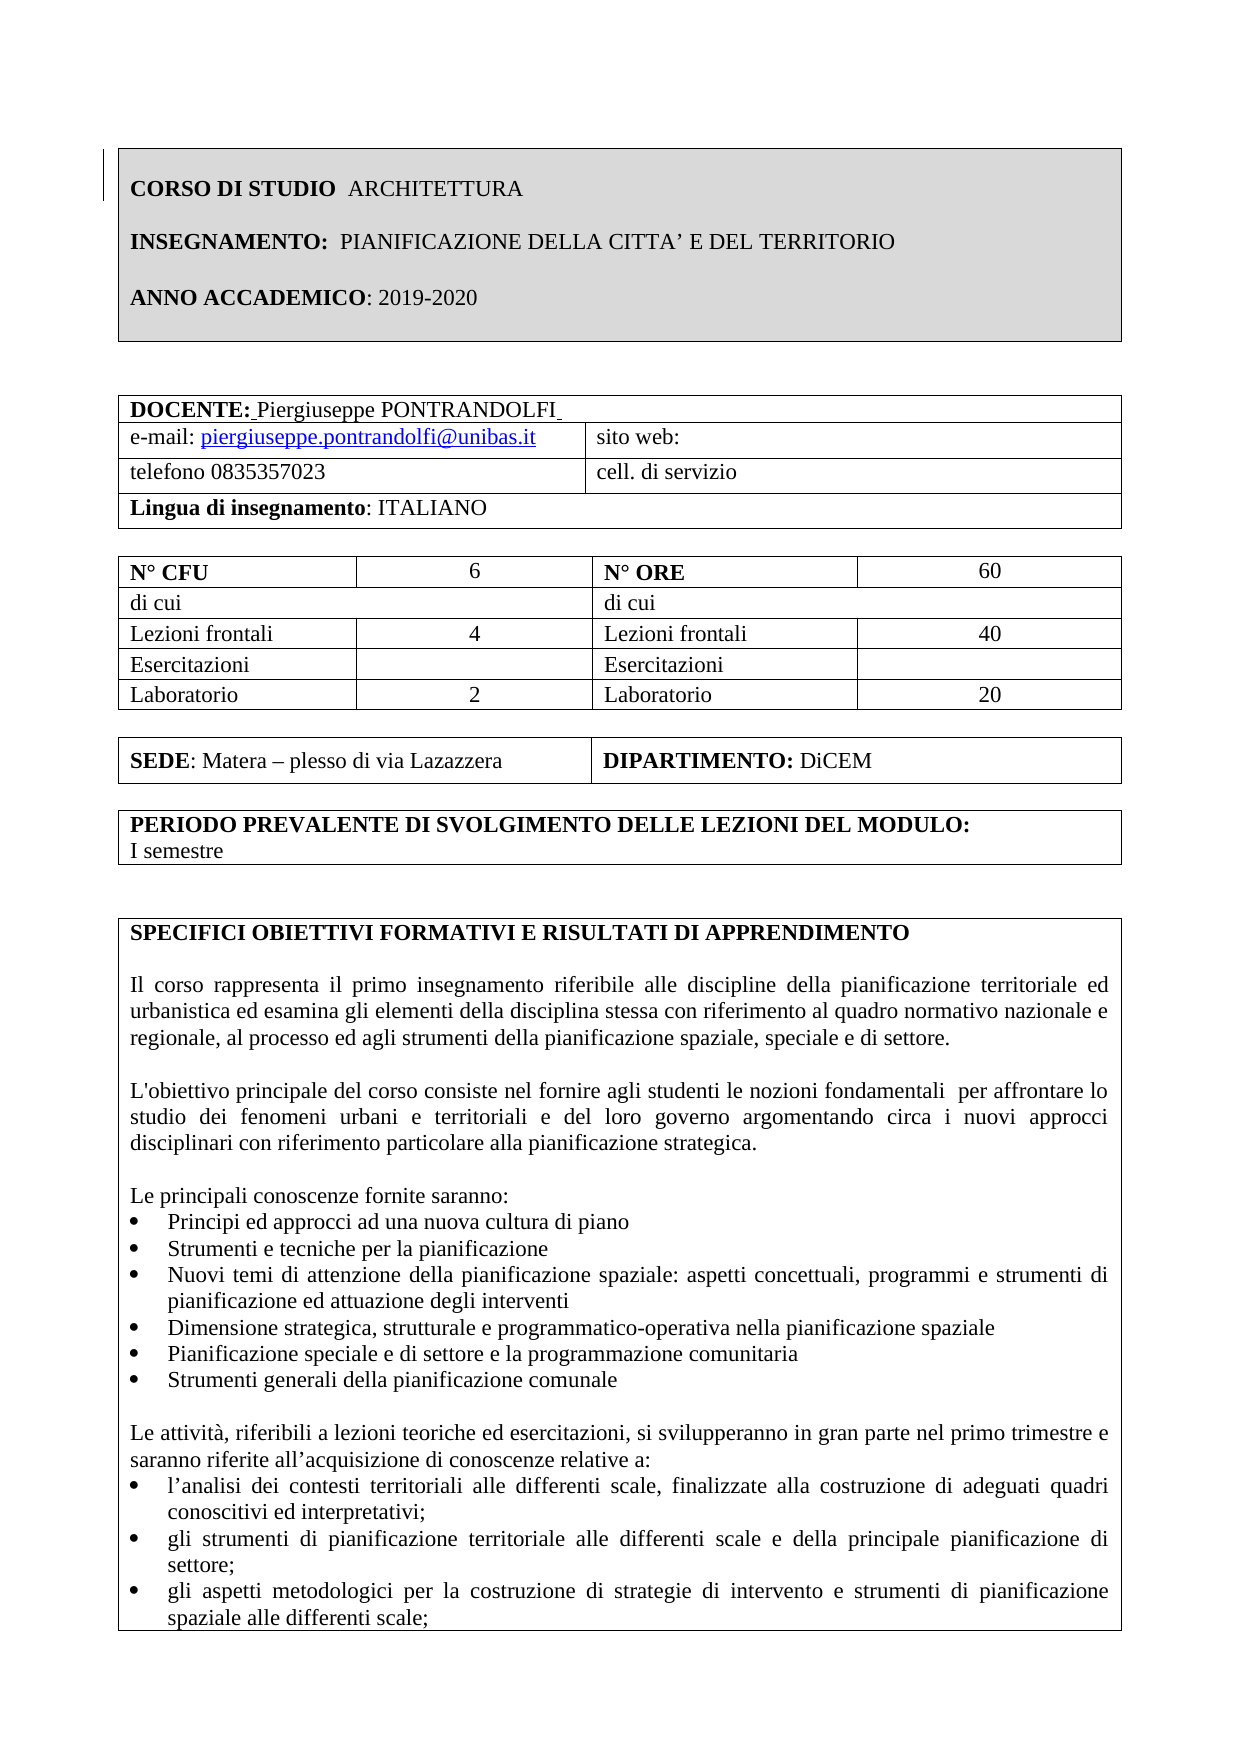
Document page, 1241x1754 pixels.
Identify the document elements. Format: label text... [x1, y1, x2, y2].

table_cell Laboratorio [593, 680, 857, 709]
table_cell cell. di servizio [586, 459, 1121, 493]
table_header 60 [858, 557, 1121, 587]
table_cell Lezioni frontali [593, 619, 857, 648]
table_cell 2 [357, 680, 592, 709]
table_cell di cui [593, 588, 1121, 617]
table_cell Esercitazioni [593, 649, 857, 679]
table_header PERIODO PREVALENTE DI SVOLGIMENTO DELLE LEZIONI DEL MODULO: I semestre [119, 811, 1121, 864]
table_cell 20 [858, 680, 1121, 709]
table_cell Lezioni frontali [119, 619, 356, 648]
table_cell 40 [858, 619, 1121, 648]
table_cell Esercitazioni [119, 649, 356, 679]
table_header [119, 919, 1121, 1630]
table_cell Laboratorio [119, 680, 356, 709]
table_cell [357, 649, 592, 679]
table_cell telefono 0835357023 [119, 459, 585, 493]
table_header 6 [357, 557, 592, 587]
table_cell sito web: [586, 423, 1121, 457]
table_cell Lingua di insegnamento: ITALIANO [119, 494, 1121, 528]
table_cell [858, 649, 1121, 679]
table_header N° CFU [119, 557, 356, 587]
table_header N° ORE [593, 557, 857, 587]
table_header DIPARTIMENTO: DiCEM [592, 738, 1121, 783]
table_cell di cui [119, 588, 592, 617]
table_header SEDE: Matera – plesso di via Lazazzera [119, 738, 591, 783]
table_cell e-mail: piergiuseppe.pontrandolfi@unibas.it [119, 423, 585, 457]
table_cell 4 [357, 619, 592, 648]
table_header CORSO DI STUDIO ARCHITETTURA INSEGNAMENTO: PIANIFICAZIONE DELLA CITTA’ E DEL TERRITORIO ANNO ACCADEMICO: 2019-2020 [119, 149, 1121, 341]
table_header DOCENTE: Piergiuseppe PONTRANDOLFI [119, 396, 1121, 422]
